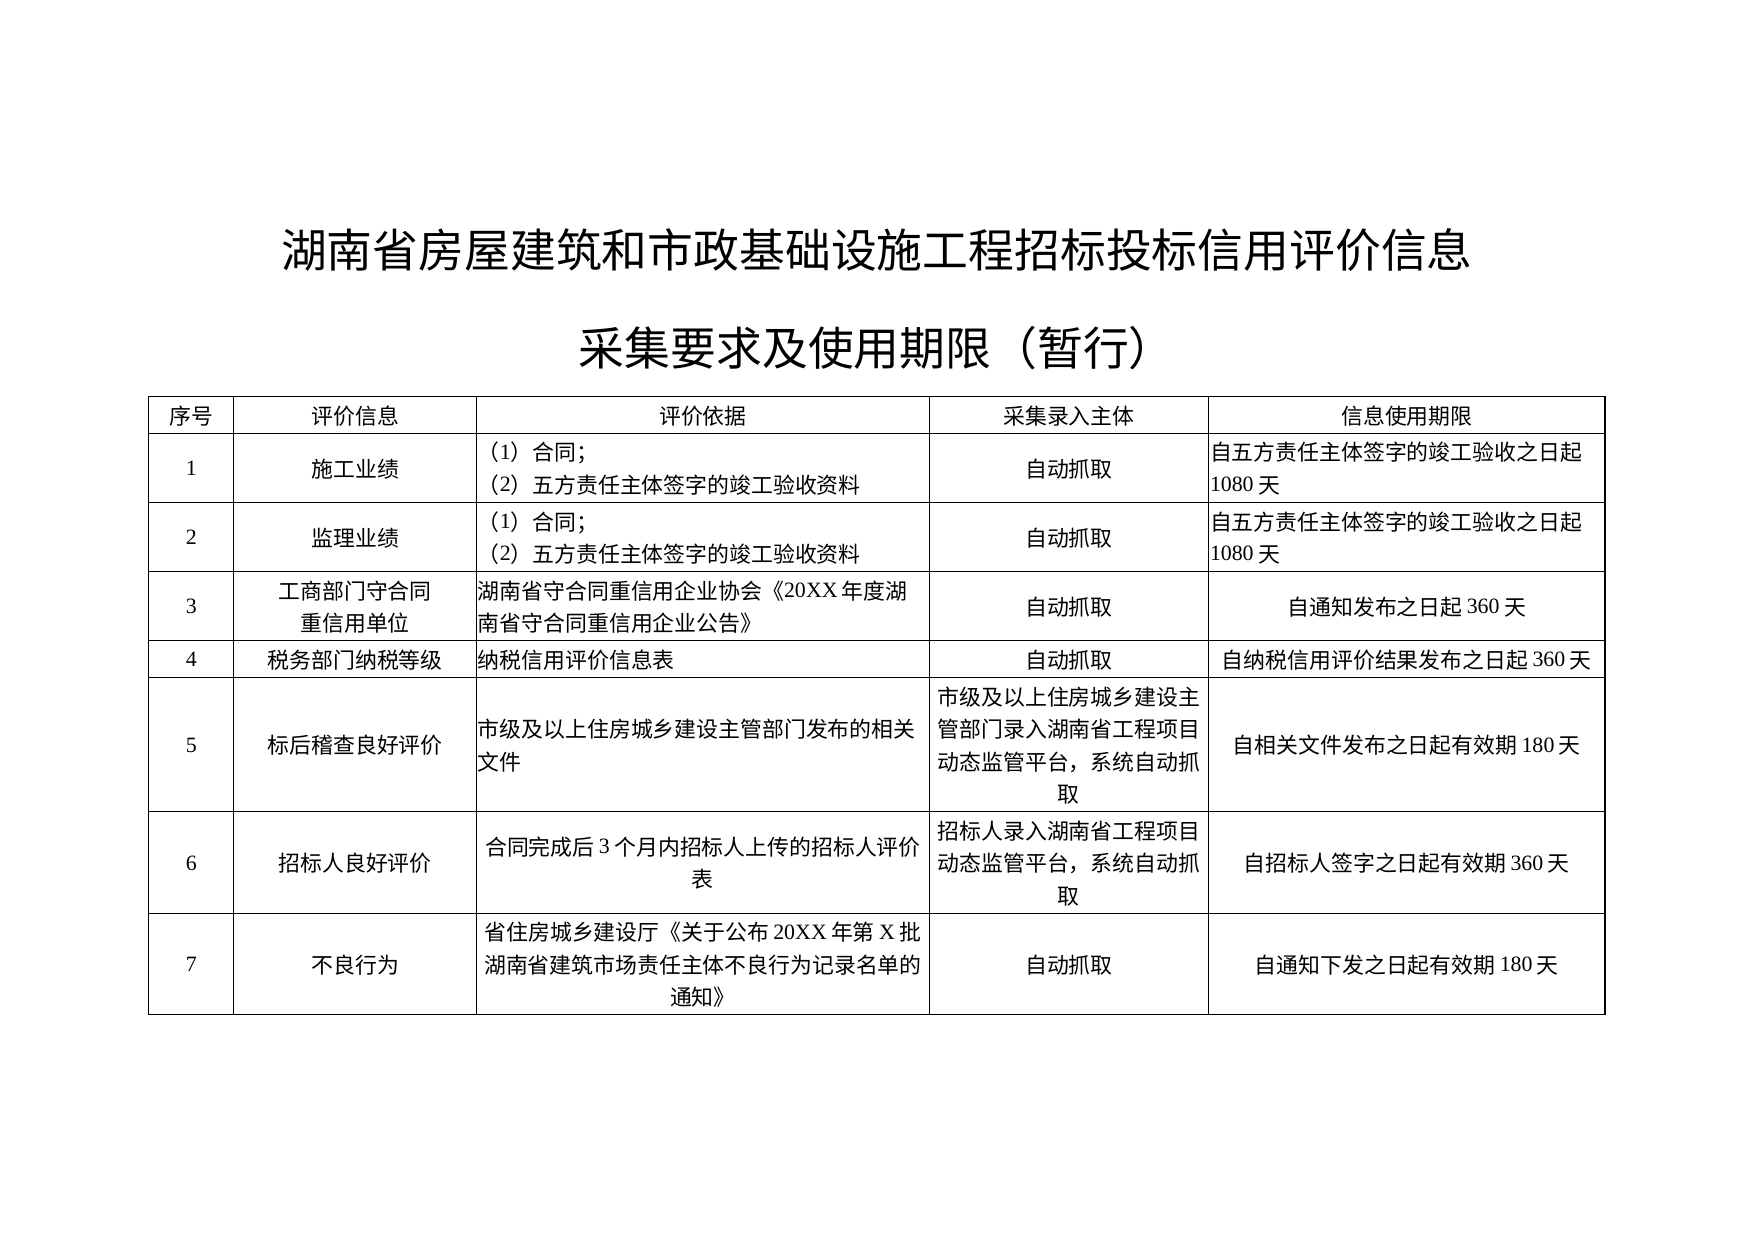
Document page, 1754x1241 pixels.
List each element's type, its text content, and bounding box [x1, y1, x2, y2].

table_cell 采集录入主体 [930, 397, 1208, 432]
table_cell 信息使用期限 [1209, 397, 1604, 432]
table_cell 2 [149, 503, 233, 571]
table_cell 省住房城乡建设厅《关于公布20XX年第X批湖南省建筑市场责任主体不良行为记录名单的通知》 [477, 914, 929, 1014]
table_cell 监理业绩 [234, 503, 476, 571]
table_header 湖南省房屋建筑和市政基础设施工程招标投标信用评价信息 采集要求及使用期限（暂行） [149, 198, 1605, 396]
table_cell 不良行为 [234, 914, 476, 1014]
table_cell 自动抓取 [930, 641, 1208, 677]
table_cell 税务部门纳税等级 [234, 641, 476, 677]
table_cell （1）合同； （2）五方责任主体签字的竣工验收资料 [477, 434, 929, 502]
table_cell 施工业绩 [234, 434, 476, 502]
table_cell 自通知发布之日起360天 [1209, 572, 1604, 640]
table_cell 序号 [149, 397, 233, 432]
table_cell 招标人录入湖南省工程项目动态监管平台，系统自动抓取 [930, 812, 1208, 912]
table_cell 自五方责任主体签字的竣工验收之日起1080天 [1209, 434, 1604, 502]
table_cell 自相关文件发布之日起有效期180天 [1209, 678, 1604, 811]
table_cell 评价信息 [234, 397, 476, 432]
table_cell 评价依据 [477, 397, 929, 432]
table_cell 1 [149, 434, 233, 502]
table_cell 自动抓取 [930, 572, 1208, 640]
table_cell 自动抓取 [930, 503, 1208, 571]
table_cell 7 [149, 914, 233, 1014]
table_cell （1）合同； （2）五方责任主体签字的竣工验收资料 [477, 503, 929, 571]
table_cell 5 [149, 678, 233, 811]
table_cell 自五方责任主体签字的竣工验收之日起1080天 [1209, 503, 1604, 571]
table_cell 纳税信用评价信息表 [477, 641, 929, 677]
table_cell 自通知下发之日起有效期180天 [1209, 914, 1604, 1014]
table_cell 自动抓取 [930, 434, 1208, 502]
table_cell 自动抓取 [930, 914, 1208, 1014]
table_cell 自招标人签字之日起有效期360天 [1209, 812, 1604, 912]
table_cell 标后稽查良好评价 [234, 678, 476, 811]
table_cell 3 [149, 572, 233, 640]
table_cell 湖南省守合同重信用企业协会《20XX年度湖南省守合同重信用企业公告》 [477, 572, 929, 640]
table_cell 工商部门守合同 重信用单位 [234, 572, 476, 640]
table_cell 自纳税信用评价结果发布之日起360天 [1209, 641, 1604, 677]
table_cell 市级及以上住房城乡建设主管部门发布的相关文件 [477, 678, 929, 811]
table_cell 市级及以上住房城乡建设主管部门录入湖南省工程项目动态监管平台，系统自动抓取 [930, 678, 1208, 811]
table_cell 6 [149, 812, 233, 912]
table_cell 4 [149, 641, 233, 677]
table_cell 合同完成后3个月内招标人上传的招标人评价表 [477, 812, 929, 912]
table_cell 招标人良好评价 [234, 812, 476, 912]
